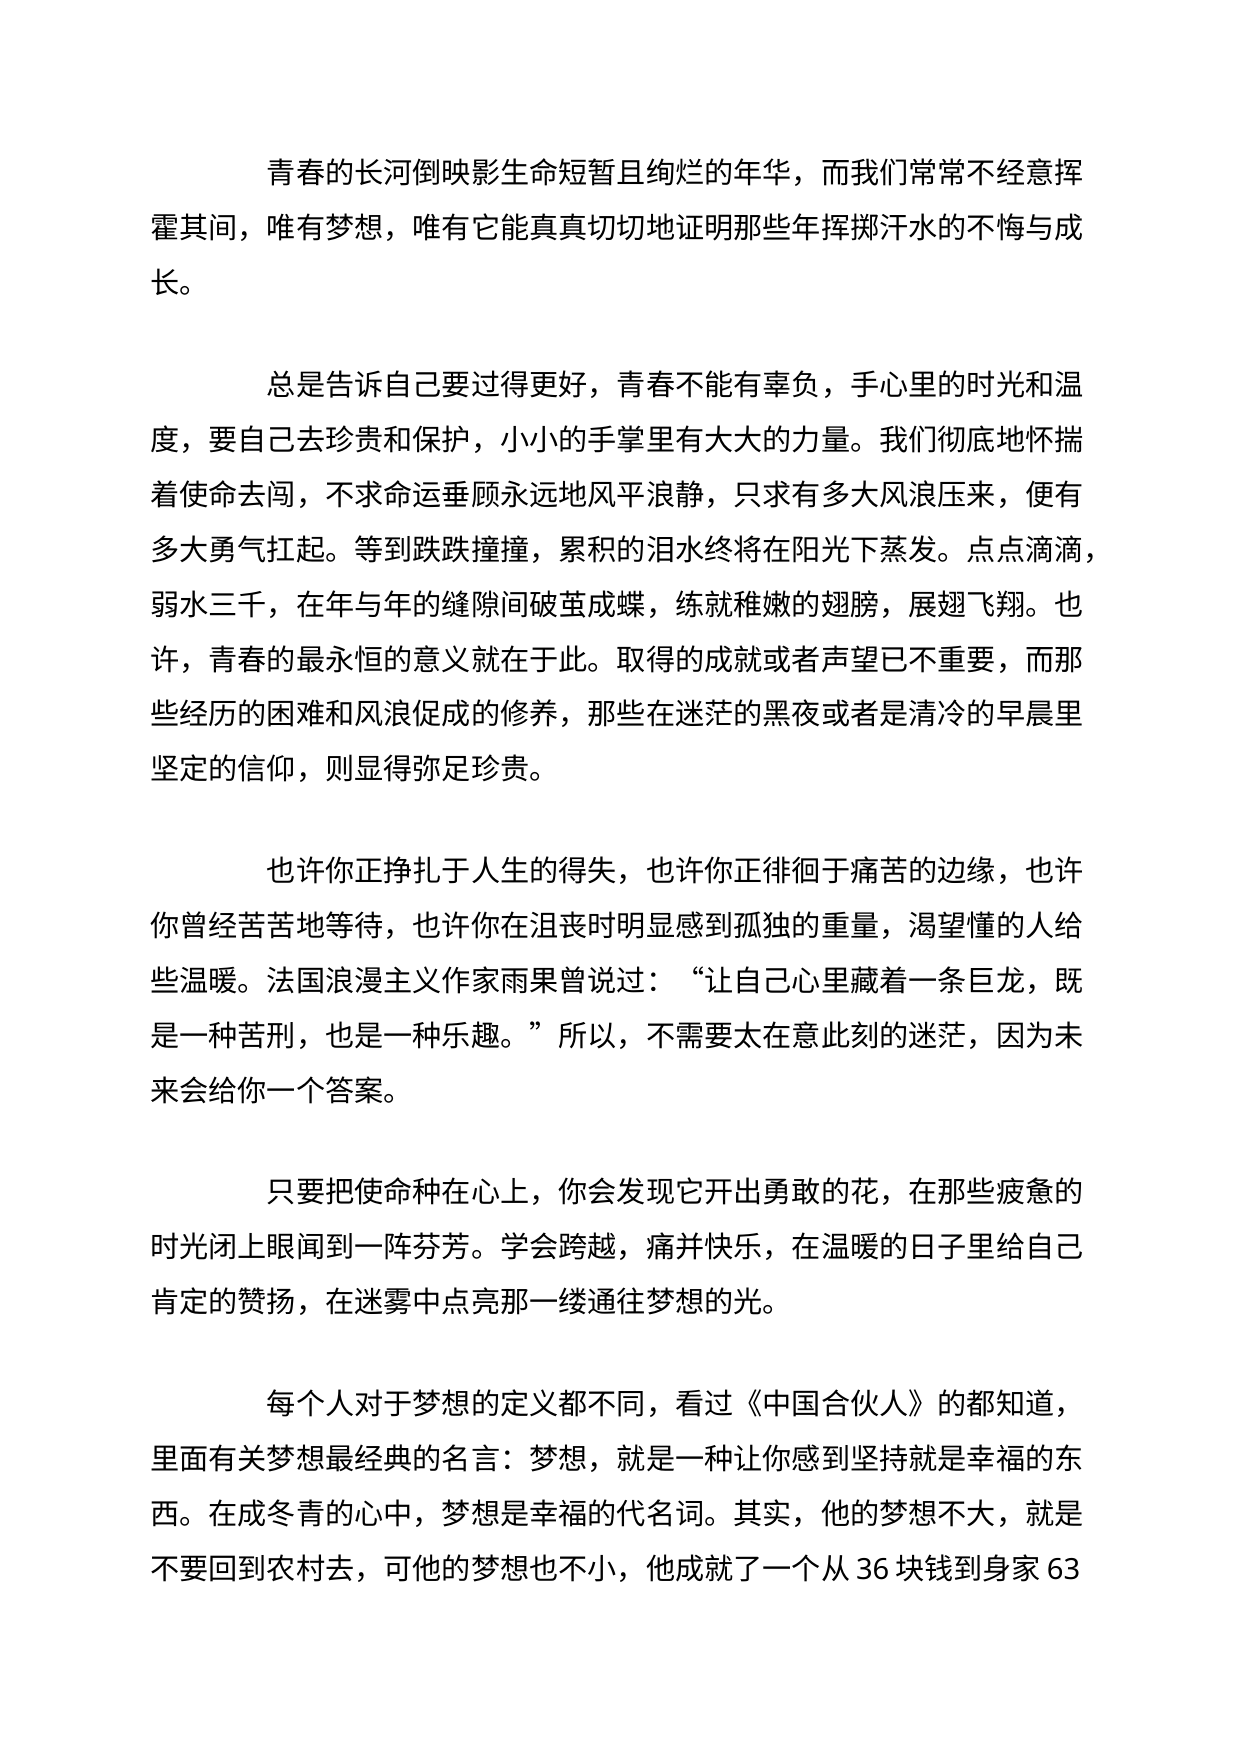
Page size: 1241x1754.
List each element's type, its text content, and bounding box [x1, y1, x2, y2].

text 只要把使命种在心上，你会发现它开出勇敢的花，在那些疲惫的时光闭上眼闻到一阵芬芳。学会跨越，痛并快乐，在温暖的日子里给自己肯定的赞扬，在迷雾中点亮那一缕通往梦想的光。 [150, 1169, 1090, 1321]
text 青春的长河倒映影生命短暂且绚烂的年华，而我们常常不经意挥霍其间，唯有梦想，唯有它能真真切切地证明那些年挥掷汗水的不悔与成长。 [150, 150, 1090, 302]
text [150, 1381, 1090, 1588]
text 也许你正挣扎于人生的得失，也许你正徘徊于痛苦的边缘，也许你曾经苦苦地等待，也许你在沮丧时明显感到孤独的重量，渴望懂的人给些温暖。法国浪漫主义作家雨果曾说过：“让自己心里藏着一条巨龙，既是一种苦刑，也是一种乐趣。”所以，不需要太在意此刻的迷茫，因为未来会给你一个答案。 [150, 848, 1090, 1109]
text 总是告诉自己要过得更好，青春不能有辜负，手心里的时光和温度，要自己去珍贵和保护，小小的手掌里有大大的力量。我们彻底地怀揣着使命去闯，不求命运垂顾永远地风平浪静，只求有多大风浪压来，便有多大勇气扛起。等到跌跌撞撞，累积的泪水终将在阳光下蒸发。点点滴滴，弱水三千，在年与年的缝隙间破茧成蝶，练就稚嫩的翅膀，展翅飞翔。也许，青春的最永恒的意义就在于此。取得的成就或者声望已不重要，而那些经历的困难和风浪促成的修养，那些在迷茫的黑夜或者是清冷的早晨里坚定的信仰，则显得弥足珍贵。 [150, 362, 1090, 788]
